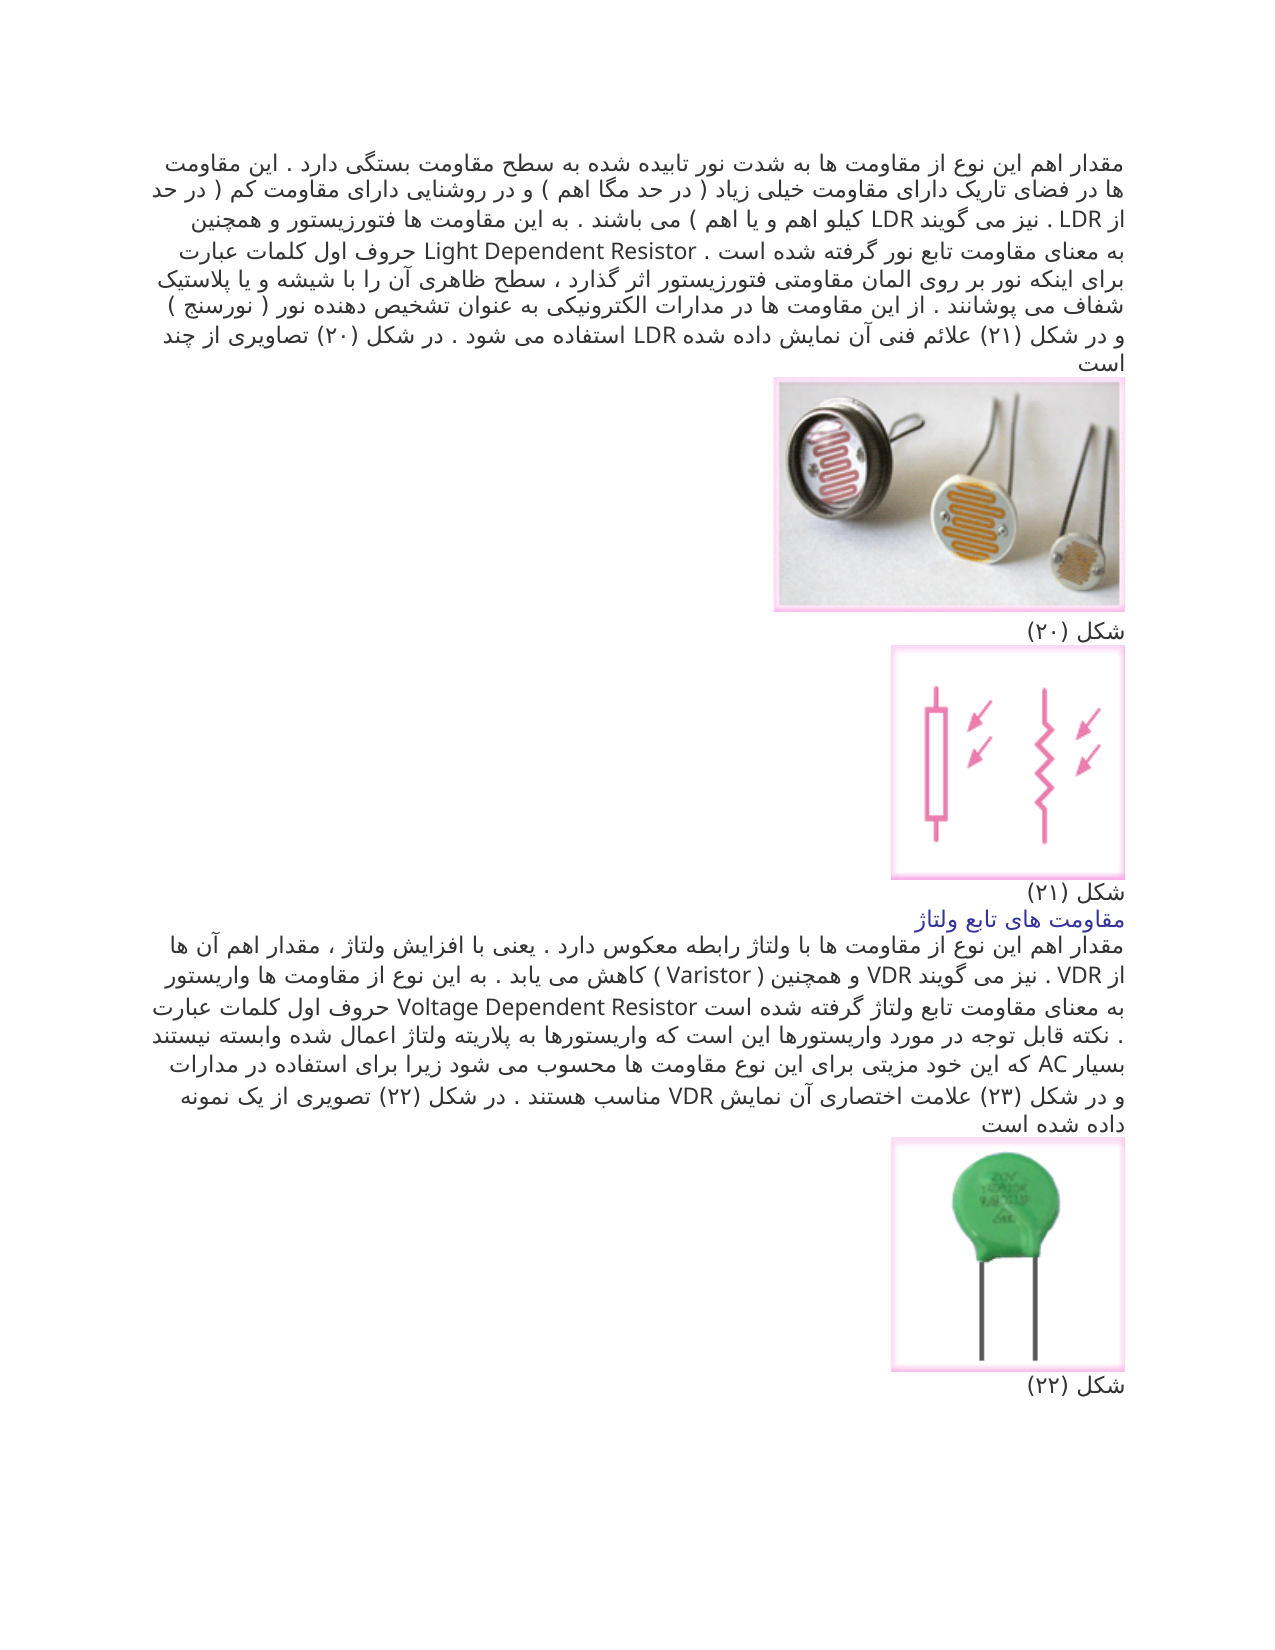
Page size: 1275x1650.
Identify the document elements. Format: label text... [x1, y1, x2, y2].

picture [890, 645, 1125, 880]
picture [890, 1137, 1125, 1372]
text مقدار اهم این نوع از مقاومت ها به شدت نور تابیده شده به سطح مقاومت بستگی دارد . این مقاومت ها در فضای تاریک دارای مقاومت خیلی زیاد ( در حد مگا اهم ) و در روشنایی دارای مقاومت کم ( در حد کیلو اهم و یا اهم ) می باشند . به این مقاومت ها فتورزیستور و همچنین LDR نیز می گویند . LDR از حروف اول کلمات عبارت Light Dependent Resistor به معنای مقاومت تابع نور گرفته شده است . برای اینکه نور بر روی المان مقاومتی فتورزیستور اثر گذارد ، سطح ظاهری آن را با شیشه و یا پلاستیک شفاف می پوشانند . از این مقاومت ها در مدارات الکترونیکی به عنوان تشخیص دهنده نور ( نورسنج ) استفاده می شود . در شکل (۲۰) تصاویری از چند LDR و در شکل (۲۱) علائم فنی آن نمایش داده شده است [150, 150, 1125, 377]
text مقاومت های تابع ولتاژ [150, 906, 1125, 933]
picture [773, 377, 1125, 612]
text مقدار اهم این نوع از مقاومت ها با ولتاژ رابطه معکوس دارد . یعنی با افزایش ولتاژ ، مقدار اهم آن ها کاهش می یابد . به این نوع از مقاومت ها واریستور ( Varistor ) و همچنین VDR نیز می گویند . VDR از حروف اول کلمات عبارت Voltage Dependent Resistor به معنای مقاومت تابع ولتاژ گرفته شده است . نکته قابل توجه در مورد واریستورها این است که واریستورها به پلاریته ولتاژ اعمال شده وابسته نیستند که این خود مزیتی برای این نوع مقاومت ها محسوب می شود زیرا برای استفاده در مدارات AC بسیار مناسب هستند . در شکل (۲۲) تصویری از یک نمونه VDR و در شکل (۲۳) علامت اختصاری آن نمایش داده شده است [150, 933, 1125, 1138]
text شکل (۲۱) [150, 879, 1125, 906]
text شکل (۲۰) [150, 618, 1125, 645]
text شکل (۲۲) [150, 1372, 1125, 1399]
